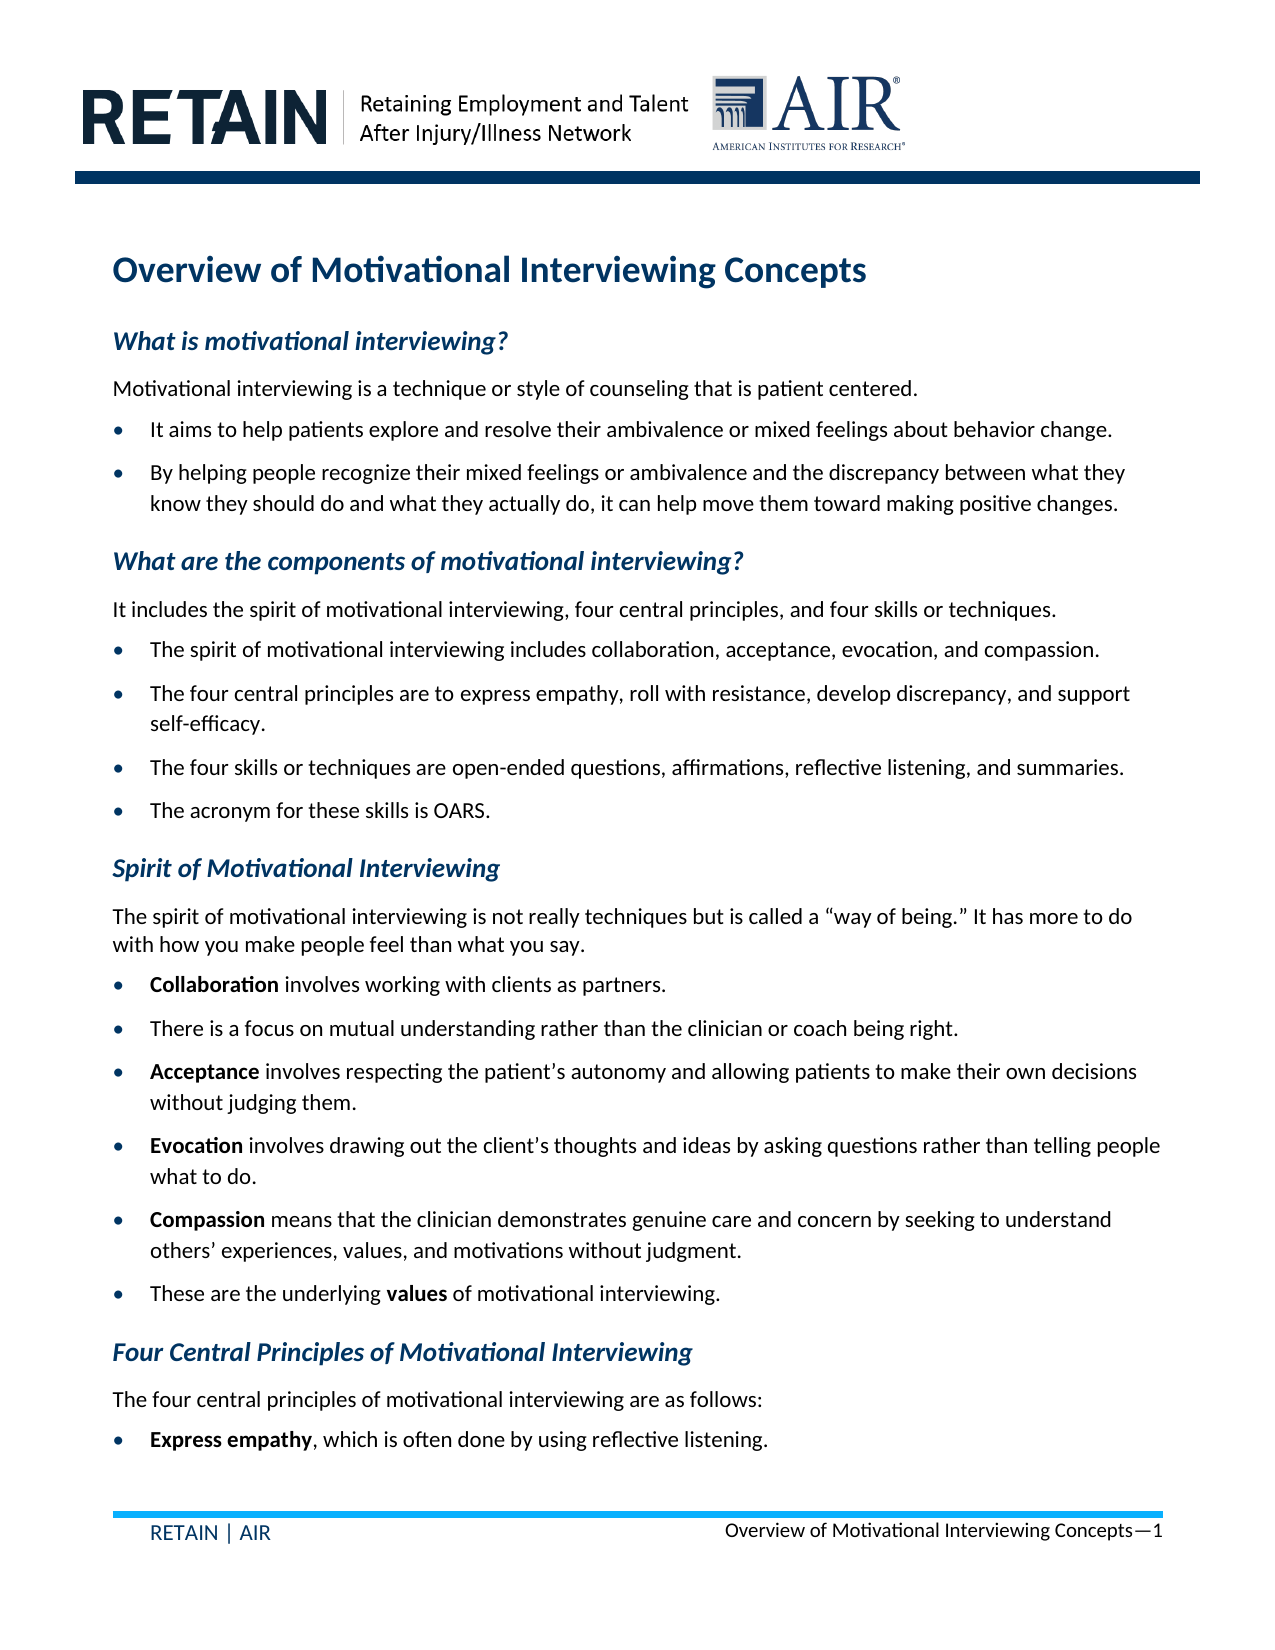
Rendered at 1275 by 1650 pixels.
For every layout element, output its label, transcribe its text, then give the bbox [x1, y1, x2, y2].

text Acceptance involves respecting the patient’s autonomy and allowing patients to make their own decisions without judging them. [112, 1057, 1162, 1116]
text The spirit of motivational interviewing includes collaboration, acceptance, evocation, and compassion. [112, 636, 1162, 663]
text It includes the spirit of motivational interviewing, four central principles, and four skills or techniques. [112, 595, 1162, 623]
text The acronym for these skills is OARS. [112, 796, 1162, 824]
subtitle Four Central Principles of Motivational Interviewing [112, 1335, 1162, 1368]
picture [712, 75, 906, 151]
text Express empathy, which is often done by using reflective listening. [112, 1426, 1162, 1454]
text The four skills or techniques are open-ended questions, affirmations, reflective listening, and summaries. [112, 753, 1162, 781]
subtitle What is motivational interviewing? [112, 324, 1162, 357]
subtitle Overview of Motivational Interviewing Concepts [112, 246, 1162, 292]
text There is a focus on mutual understanding rather than the clinician or coach being right. [112, 1014, 1162, 1042]
text The four central principles of motivational interviewing are as follows: [112, 1385, 1162, 1413]
text By helping people recognize their mixed feelings or ambivalence and the discrepancy between what they know they should do and what they actually do, it can help move them toward making positive changes. [112, 458, 1162, 517]
text The spirit of motivational interviewing is not really techniques but is called a “way of being.” It has more to do with how you make people feel than what you say. [112, 902, 1162, 958]
picture [75, 75, 707, 151]
text Collaboration involves working with clients as partners. [112, 971, 1162, 999]
text These are the underlying values of motivational interviewing. [112, 1279, 1162, 1307]
subtitle Spirit of Motivational Interviewing [112, 852, 1162, 885]
subtitle What are the components of motivational interviewing? [112, 544, 1162, 578]
text The four central principles are to express empathy, roll with resistance, develop discrepancy, and support self-efficacy. [112, 679, 1162, 737]
text It aims to help patients explore and resolve their ambivalence or mixed feelings about behavior change. [112, 415, 1162, 443]
text Evocation involves drawing out the client’s thoughts and ideas by asking questions rather than telling people what to do. [112, 1131, 1162, 1190]
text Compassion means that the clinician demonstrates genuine care and concern by seeking to understand others’ experiences, values, and motivations without judgment. [112, 1205, 1162, 1264]
text Motivational interviewing is a technique or style of counseling that is patient centered. [112, 374, 1162, 402]
